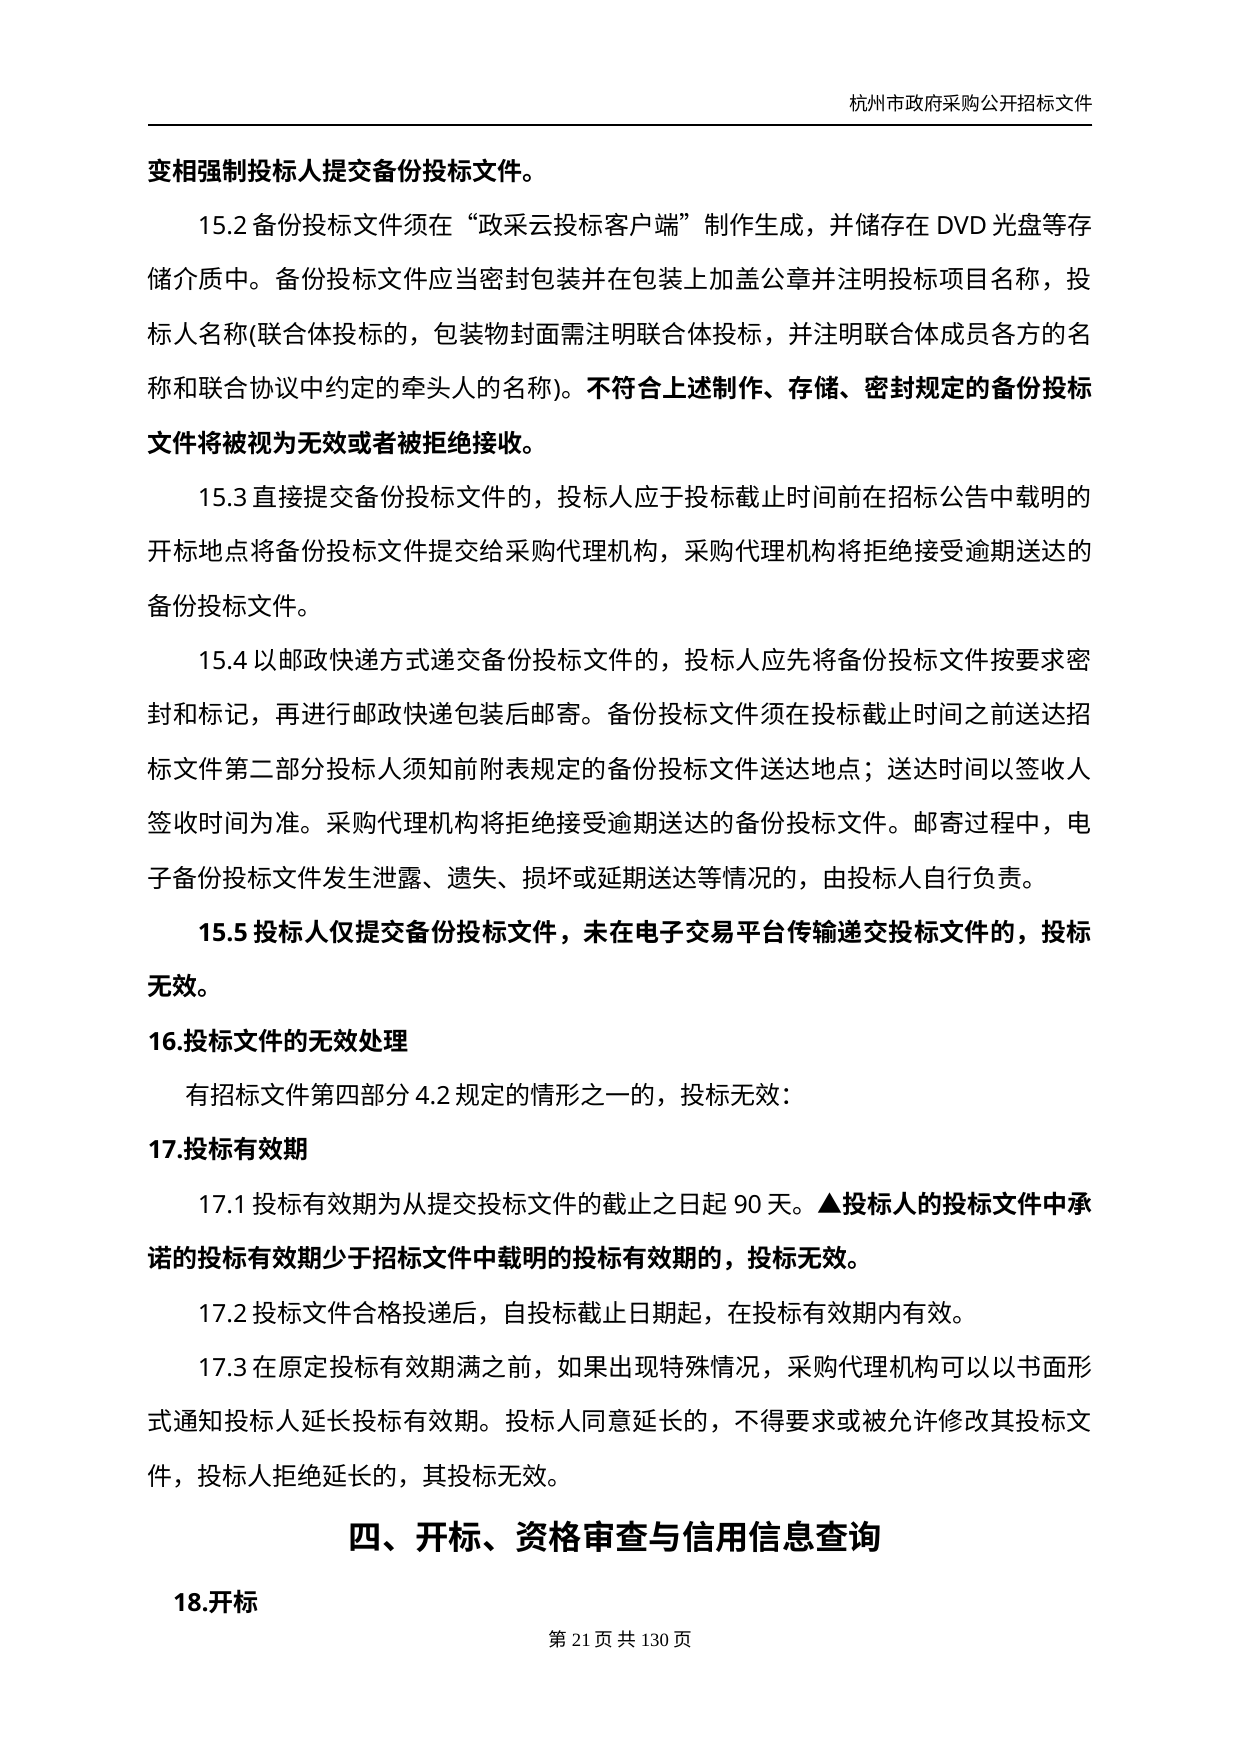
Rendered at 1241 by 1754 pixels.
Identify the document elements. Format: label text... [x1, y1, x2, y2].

text 17.2投标文件合格投递后，自投标截止日期起，在投标有效期内有效。 [148, 1293, 1092, 1329]
text 15.3直接提交备份投标文件的，投标人应于投标截止时间前在招标公告中载明的开标地点将备份投标文件提交给采购代理机构，采购代理机构将拒绝接受逾期送达的备份投标文件。 [148, 477, 1092, 622]
text 17.3在原定投标有效期满之前，如果出现特殊情况，采购代理机构可以以书面形式通知投标人延长投标有效期。投标人同意延长的，不得要求或被允许修改其投标文件，投标人拒绝延长的，其投标无效。 [148, 1347, 1092, 1492]
text 15.2备份投标文件须在“政采云投标客户端”制作生成，并储存在DVD光盘等存储介质中。备份投标文件应当密封包装并在包装上加盖公章并注明投标项目名称，投标人名称(联合体投标的，包装物封面需注明联合体投标，并注明联合体成员各方的名称和联合协议中约定的牵头人的名称)。不符合上述制作、存储、密封规定的备份投标文件将被视为无效或者被拒绝接收。 [148, 206, 1092, 459]
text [148, 151, 1092, 187]
text 15.5投标人仅提交备份投标文件，未在电子交易平台传输递交投标文件的，投标无效。 [148, 912, 1092, 1003]
text 15.4以邮政快递方式递交备份投标文件的，投标人应先将备份投标文件按要求密封和标记，再进行邮政快递包装后邮寄。备份投标文件须在投标截止时间之前送达招标文件第二部分投标人须知前附表规定的备份投标文件送达地点；送达时间以签收人签收时间为准。采购代理机构将拒绝接受逾期送达的备份投标文件。邮寄过程中，电子备份投标文件发生泄露、遗失、损坏或延期送达等情况的，由投标人自行负责。 [148, 641, 1092, 894]
text 17.1投标有效期为从提交投标文件的截止之日起90天。▲投标人的投标文件中承诺的投标有效期少于招标文件中载明的投标有效期的，投标无效。 [148, 1184, 1092, 1275]
text 四、开标、资格审查与信用信息查询 [148, 1511, 1092, 1559]
text 17.投标有效期 [148, 1130, 1092, 1166]
text 16.投标文件的无效处理 [148, 1021, 1092, 1057]
text 有招标文件第四部分4.2规定的情形之一的，投标无效： [148, 1076, 1092, 1112]
text 18.开标 [148, 1583, 1092, 1619]
